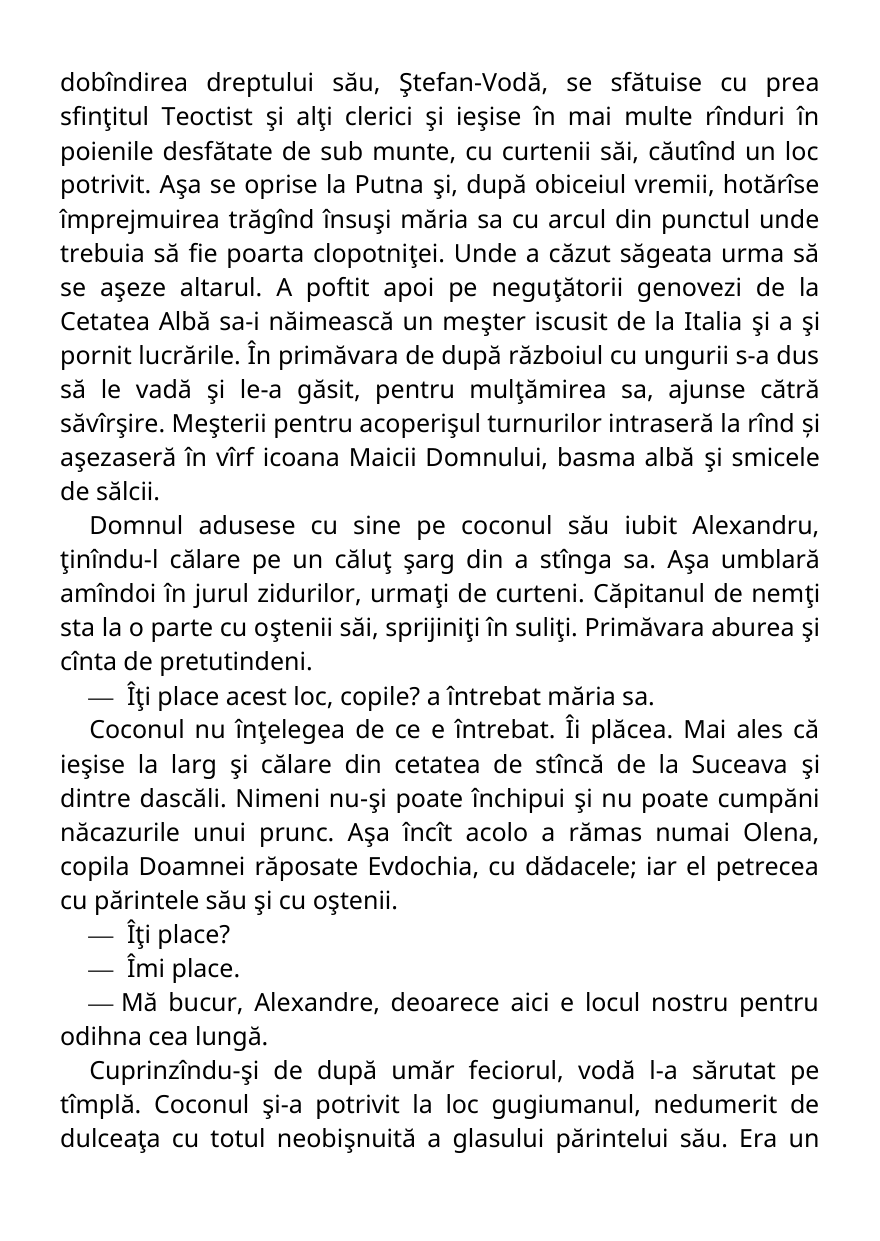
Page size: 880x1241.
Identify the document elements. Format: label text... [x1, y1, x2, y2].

text Coconul nu înţelegea de ce e întrebat. Îi plăcea. Mai ales că ieşise la larg şi călare din cetatea de stîncă de la Suceava şi dintre dascăli. Nimeni nu-şi poate închipui şi nu poate cumpăni năcazurile unui prunc. Aşa încît acolo a rămas numai Olena, copila Doamnei răposate Evdochia, cu dădacele; iar el petrecea cu părintele său şi cu oştenii. [60, 712, 820, 917]
list Îţi place acest loc, copile? a întrebat măria sa. [60, 678, 820, 712]
list Îţi place? [60, 917, 820, 951]
text Domnul adusese cu sine pe coconul său iubit Alexandru, ţinîndu-l călare pe un căluţ şarg din a stînga sa. Aşa umblară amîndoi în jurul zidurilor, urmaţi de curteni. Căpitanul de nemţi sta la o parte cu oştenii săi, sprijiniţi în suliţi. Primăvara aburea şi cînta de pretutindeni. [60, 508, 820, 678]
list Mă bucur, Alexandre, deoarece aici e locul nostru pentru odihna cea lungă. [60, 985, 820, 1053]
list Îmi place. [60, 951, 820, 985]
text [60, 65, 820, 508]
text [60, 1053, 820, 1155]
